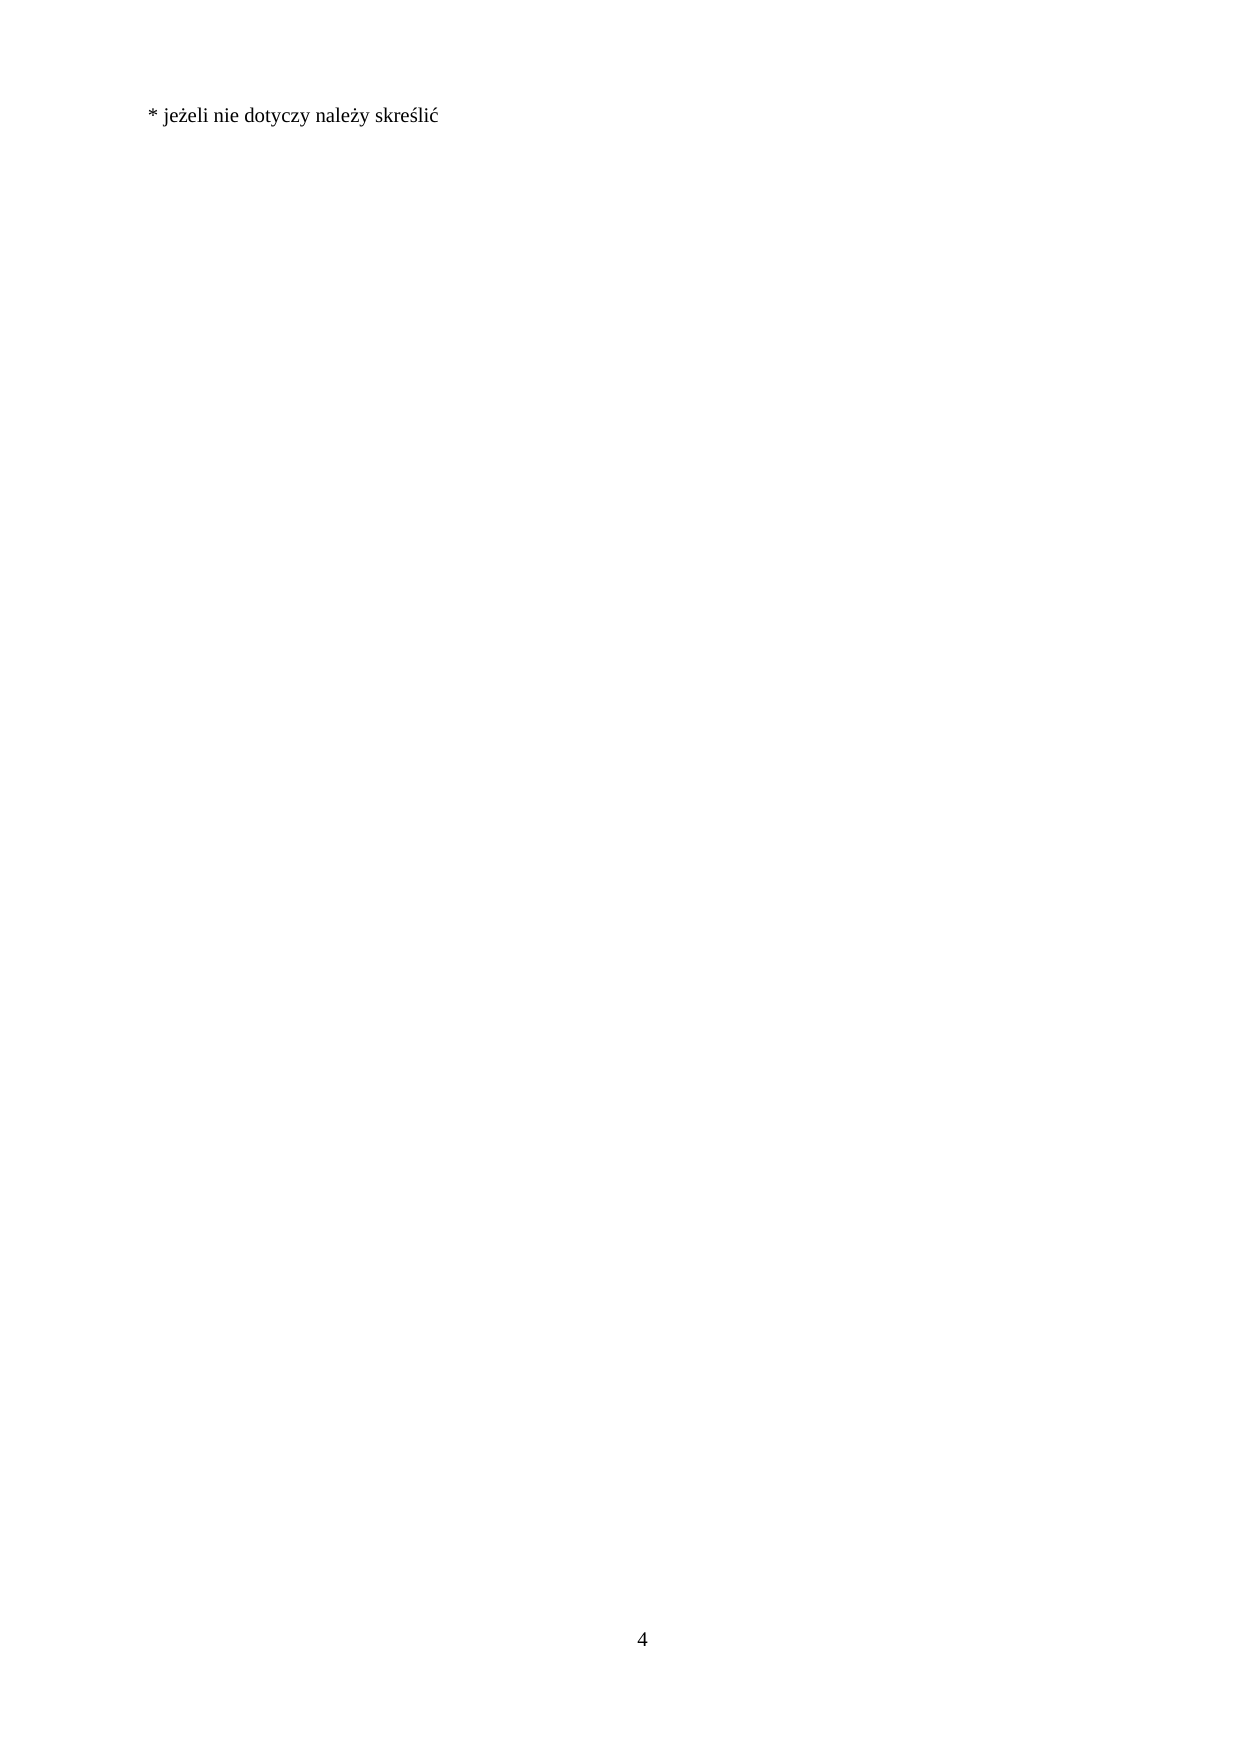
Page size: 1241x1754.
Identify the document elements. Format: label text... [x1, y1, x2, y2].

text * jeżeli nie dotyczy należy skreślić [148, 103, 1137, 127]
